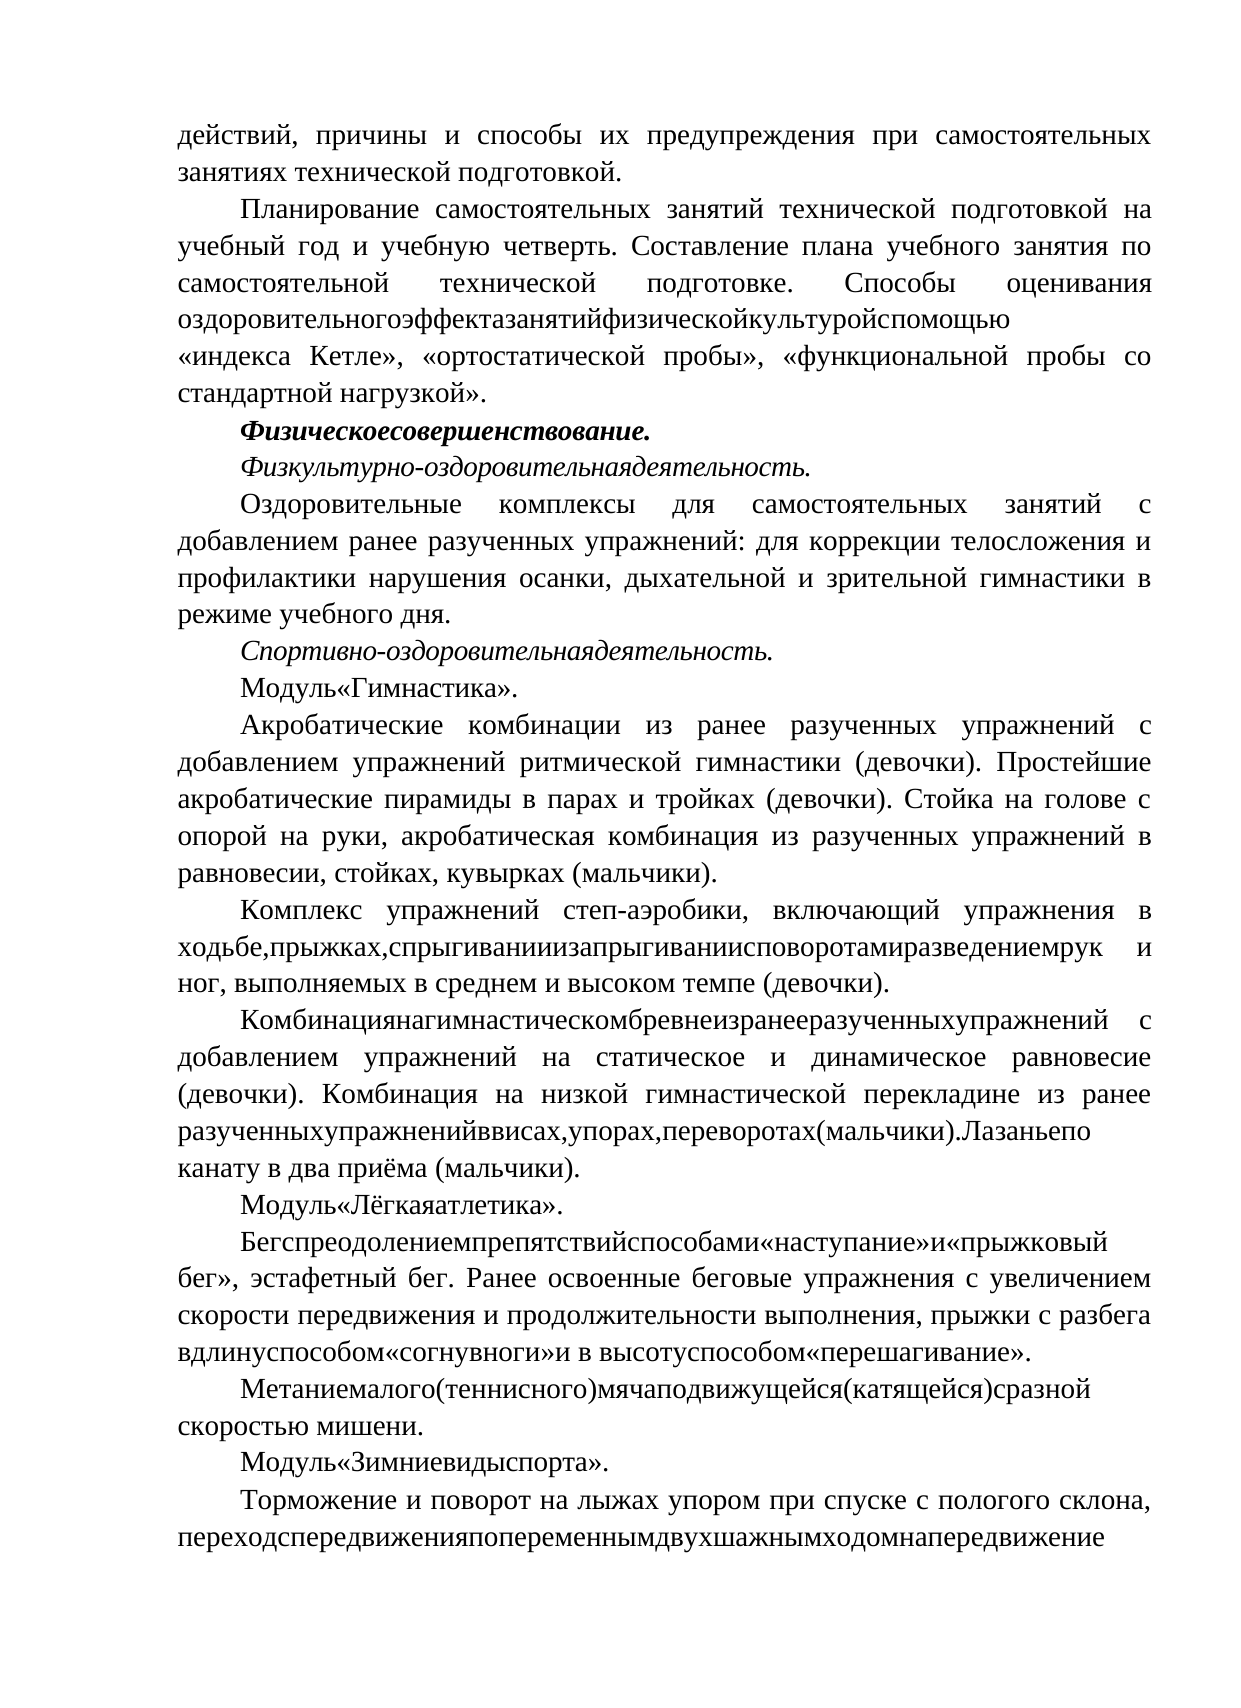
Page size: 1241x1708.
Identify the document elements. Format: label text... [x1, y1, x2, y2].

text Модуль«Гимнастика». [240, 670, 1163, 704]
text Модуль«Зимниевидыспорта». [240, 1445, 1163, 1478]
text Оздоровительные комплексы для самостоятельных занятий с добавлением ранее разученных упражнений: для коррекции телосложения и профилактики нарушения осанки, дыхательной и зрительной гимнастики в режиме учебного дня. [177, 486, 1152, 630]
text Торможение и поворот на лыжах упором при спуске с пологого склона, переходспередвиженияпопеременнымдвухшажнымходомнапередвижение [177, 1482, 1153, 1552]
text Метаниемалого(теннисного)мячаподвижущейся(катящейся)сразной скоростью мишени. [177, 1371, 1152, 1442]
text действий, причины и способы их предупреждения при самостоятельных занятиях технической подготовкой. [177, 117, 1152, 187]
text Бегспреодолениемпрепятствийспособами«наступание»и«прыжковый бег», эстафетный бег. Ранее освоенные беговые упражнения с увеличением скорости передвижения и продолжительности выполнения, прыжки с разбега вдлинуспособом«согнувноги»и в высотуспособом«перешагивание». [177, 1224, 1152, 1368]
text Спортивно-оздоровительнаядеятельность. [240, 633, 1163, 667]
text Акробатические комбинации из ранее разученных упражнений с добавлением упражнений ритмической гимнастики (девочки). Простейшие акробатические пирамиды в парах и тройках (девочки). Стойка на голове с опорой на руки, акробатическая комбинация из разученных упражнений в равновесии, стойках, кувырках (мальчики). [177, 707, 1153, 888]
text Планирование самостоятельных занятий технической подготовкой на учебный год и учебную четверть. Составление плана учебного занятия по самостоятельной технической подготовке. Способы оценивания оздоровительногоэффектазанятийфизическойкультуройспомощью [177, 191, 1152, 335]
text Комплекс упражнений степ-аэробики, включающий упражнения в ходьбе,прыжках,спрыгиванииизапрыгиваниисповоротамиразведениемрук и ног, выполняемых в среднем и высоком темпе (девочки). [177, 892, 1153, 999]
text Физкультурно-оздоровительнаядеятельность. [240, 449, 1163, 483]
text Модуль«Лёгкаяатлетика». [240, 1187, 1163, 1220]
text Комбинациянагимнастическомбревнеизранееразученныхупражнений с добавлением упражнений на статическое и динамическое равновесие (девочки). Комбинация на низкой гимнастической перекладине из ранее разученныхупражненийввисах,упорах,переворотах(мальчики).Лазаньепо канату в два приёма (мальчики). [177, 1002, 1152, 1183]
text «индекса Кетле», «ортостатической пробы», «функциональной пробы со стандартной нагрузкой». [177, 338, 1152, 409]
text Физическоесовершенствование. [240, 413, 1163, 446]
